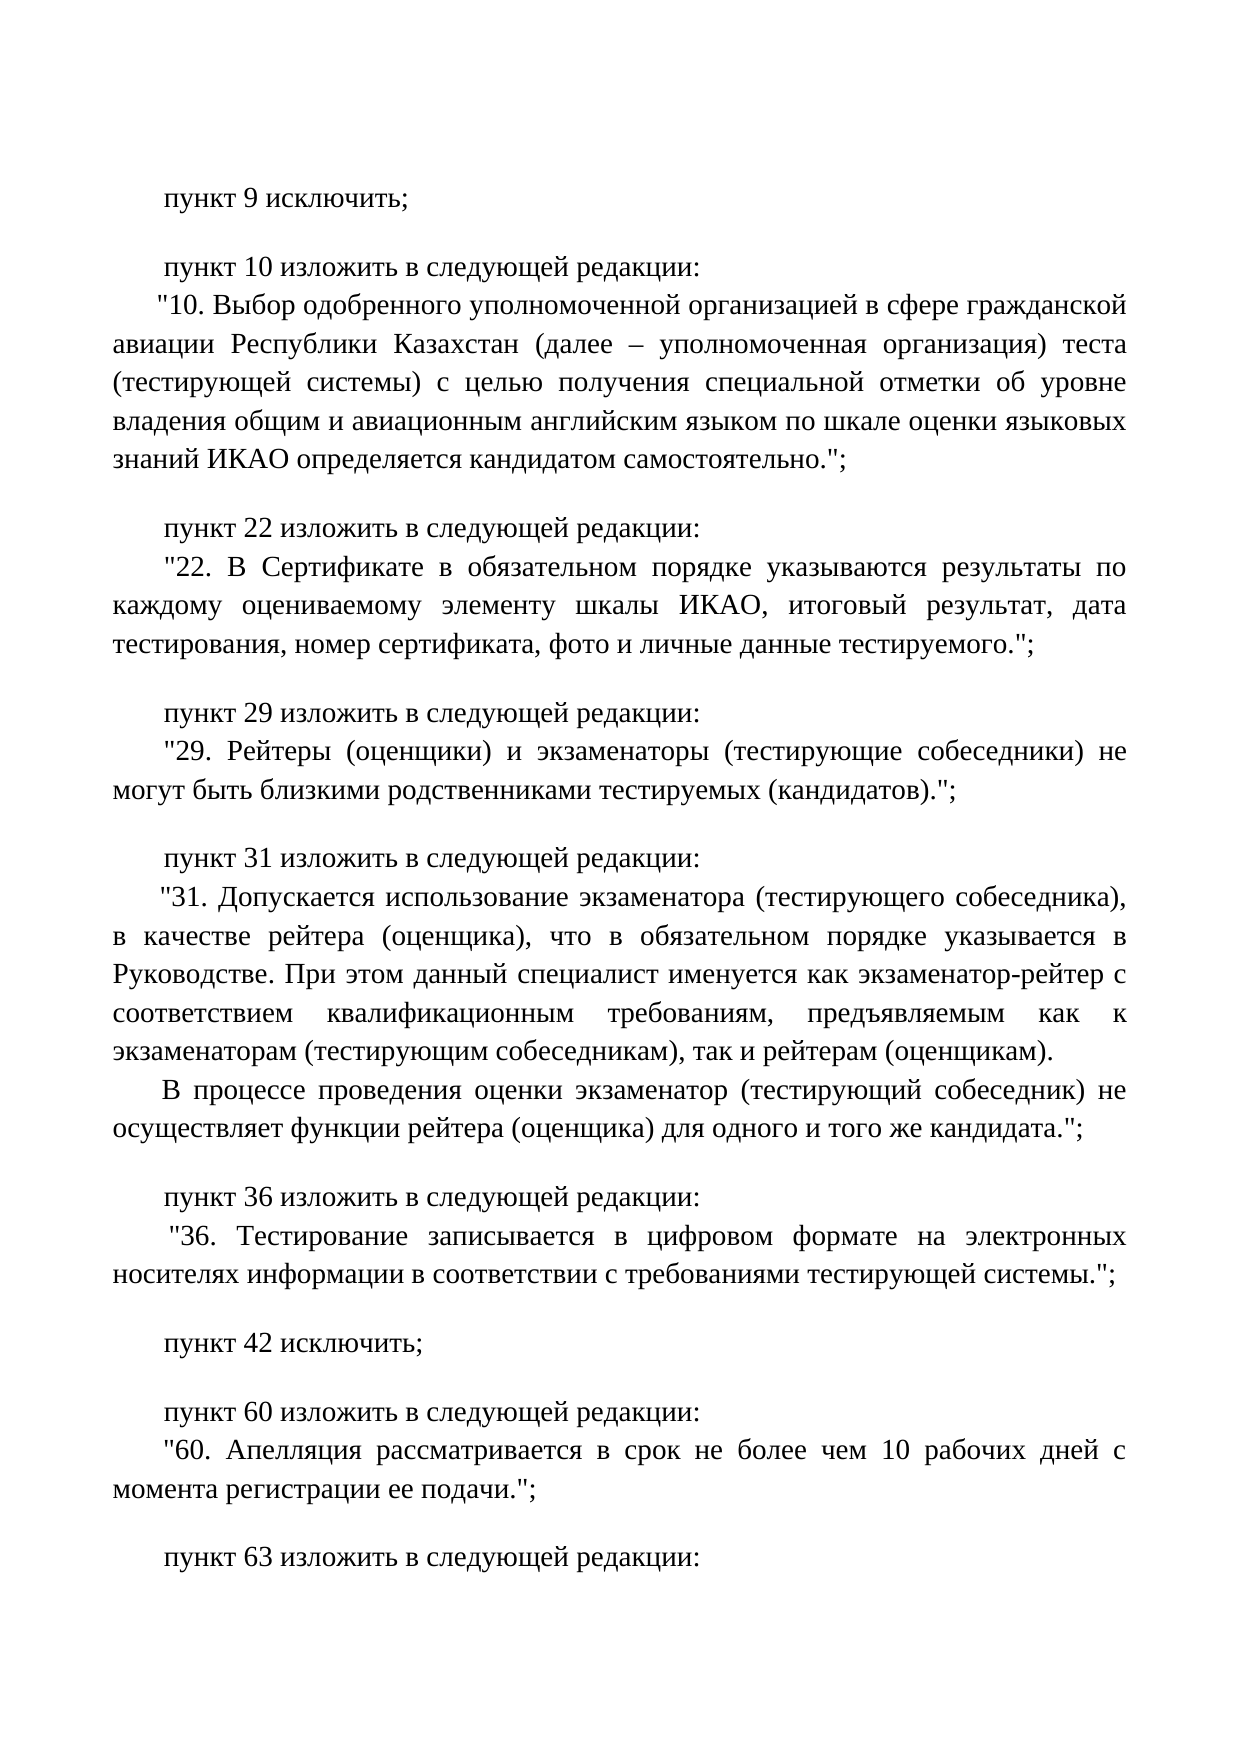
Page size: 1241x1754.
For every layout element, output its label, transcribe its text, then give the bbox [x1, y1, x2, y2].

text пункт 42 исключить; [112, 1325, 1128, 1358]
text "29. Рейтеры (оценщики) и экзаменаторы (тестирующие собеседники) не могут быть близкими родственниками тестируемых (кандидатов)."; [112, 733, 1128, 805]
text пункт 29 изложить в следующей редакции: [112, 695, 1128, 728]
text "22. В Сертификате в обязательном порядке указываются результаты по каждому оцениваемому элементу шкалы ИКАО, итоговый результат, дата тестирования, номер сертификата, фото и личные данные тестируемого."; [112, 549, 1128, 659]
text пункт 63 изложить в следующей редакции: [112, 1539, 1128, 1573]
text пункт 9 исключить; [112, 180, 1128, 214]
text пункт 36 изложить в следующей редакции: [112, 1179, 1128, 1213]
text "31. Допускается использование экзаменатора (тестирующего собеседника), в качестве рейтера (оценщика), что в обязательном порядке указывается в Руководстве. При этом данный специалист именуется как экзаменатор-рейтер с соответствием квалификационным требованиям, предъявляемым как к экзаменаторам (тестирующим собеседникам), так и рейтерам (оценщикам). [112, 879, 1128, 1067]
text В процессе проведения оценки экзаменатор (тестирующий собеседник) не осуществляет функции рейтера (оценщика) для одного и того же кандидата."; [112, 1072, 1128, 1144]
text пункт 22 изложить в следующей редакции: [112, 510, 1128, 544]
text "60. Апелляция рассматривается в срок не более чем 10 рабочих дней с момента регистрации ее подачи."; [112, 1432, 1128, 1504]
text пункт 10 изложить в следующей редакции: [112, 249, 1128, 282]
text пункт 60 изложить в следующей редакции: [112, 1394, 1128, 1427]
text пункт 31 изложить в следующей редакции: [112, 841, 1128, 874]
text "36. Тестирование записывается в цифровом формате на электронных носителях информации в соответствии с требованиями тестирующей системы."; [112, 1218, 1128, 1290]
text "10. Выбор одобренного уполномоченной организацией в сфере гражданской авиации Республики Казахстан (далее – уполномоченная организация) теста (тестирующей системы) с целью получения специальной отметки об уровне владения общим и авиационным английским языком по шкале оценки языковых знаний ИКАО определяется кандидатом самостоятельно."; [112, 287, 1128, 475]
